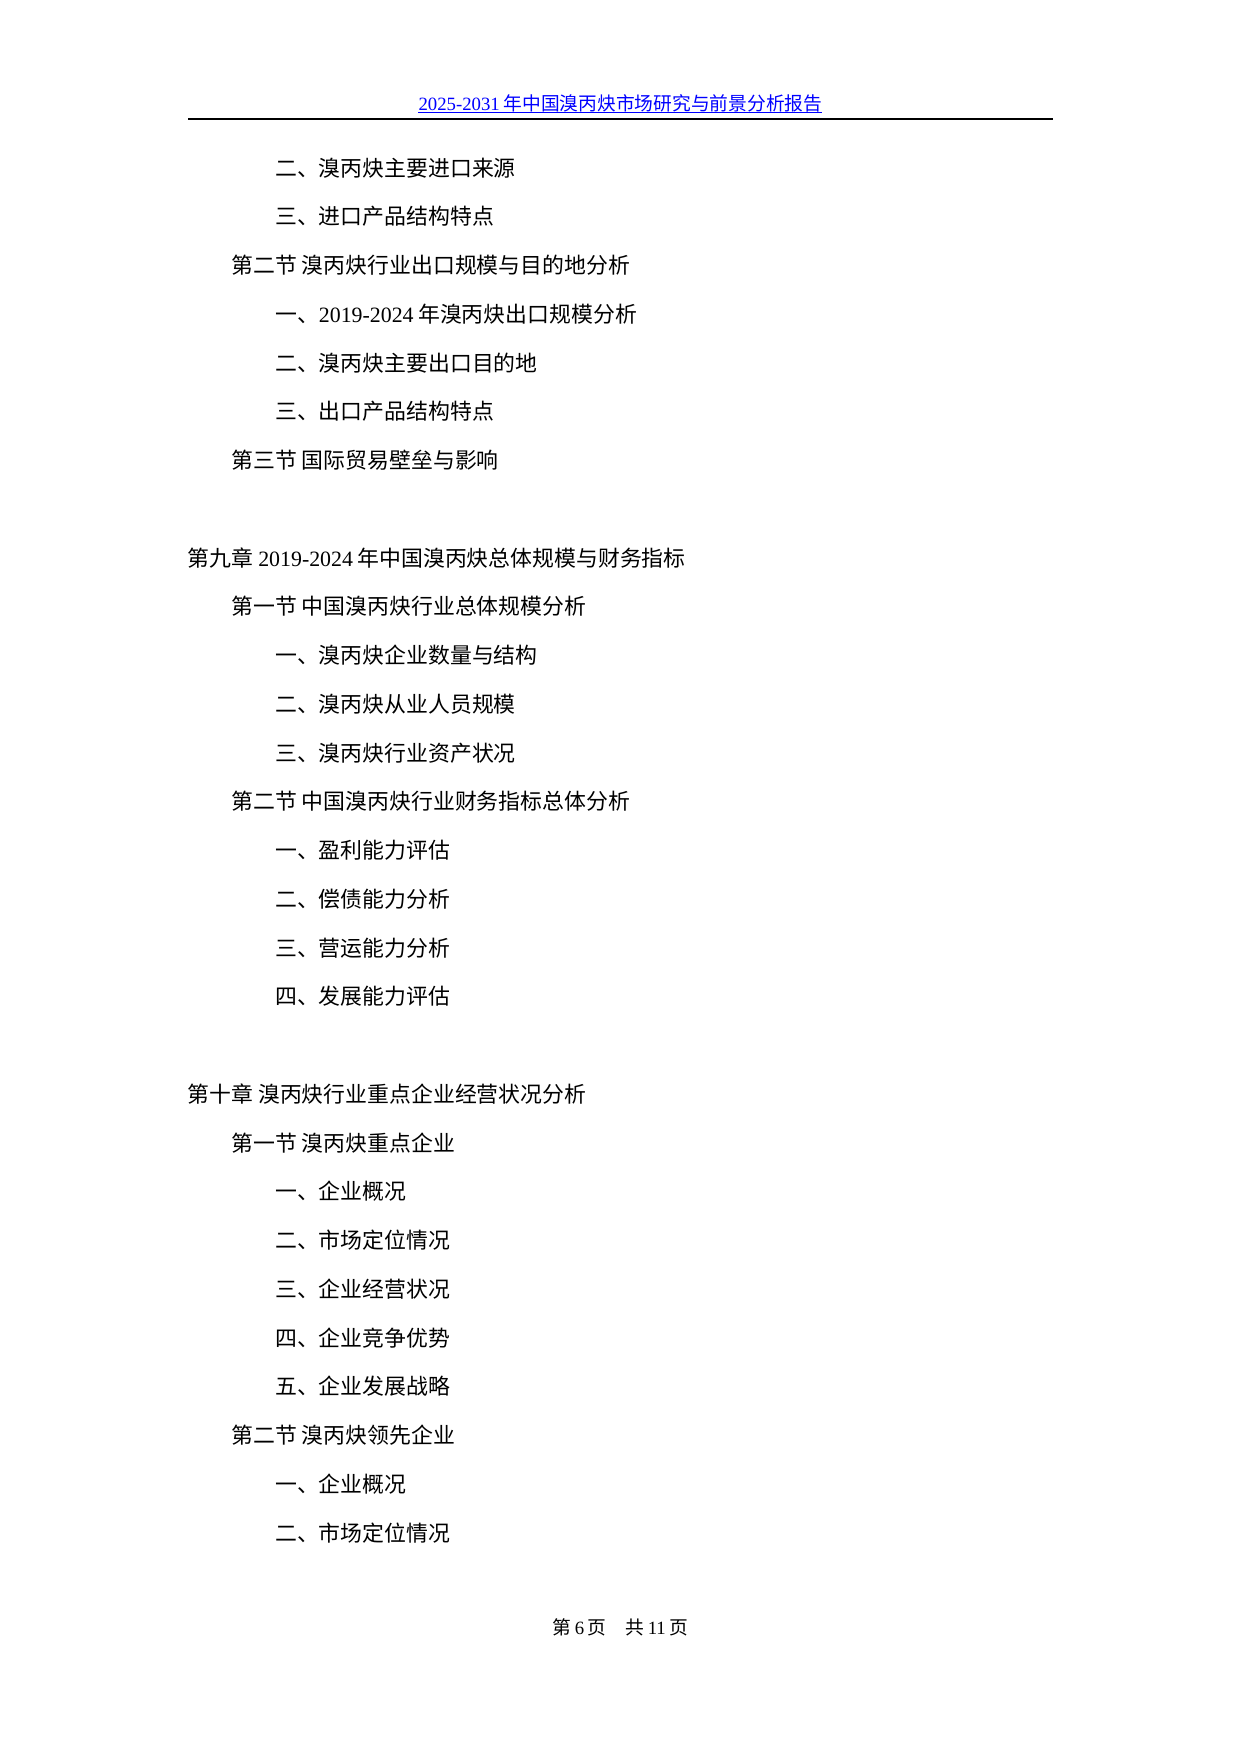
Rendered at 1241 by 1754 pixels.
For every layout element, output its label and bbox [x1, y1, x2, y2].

text [187, 150, 1053, 1548]
